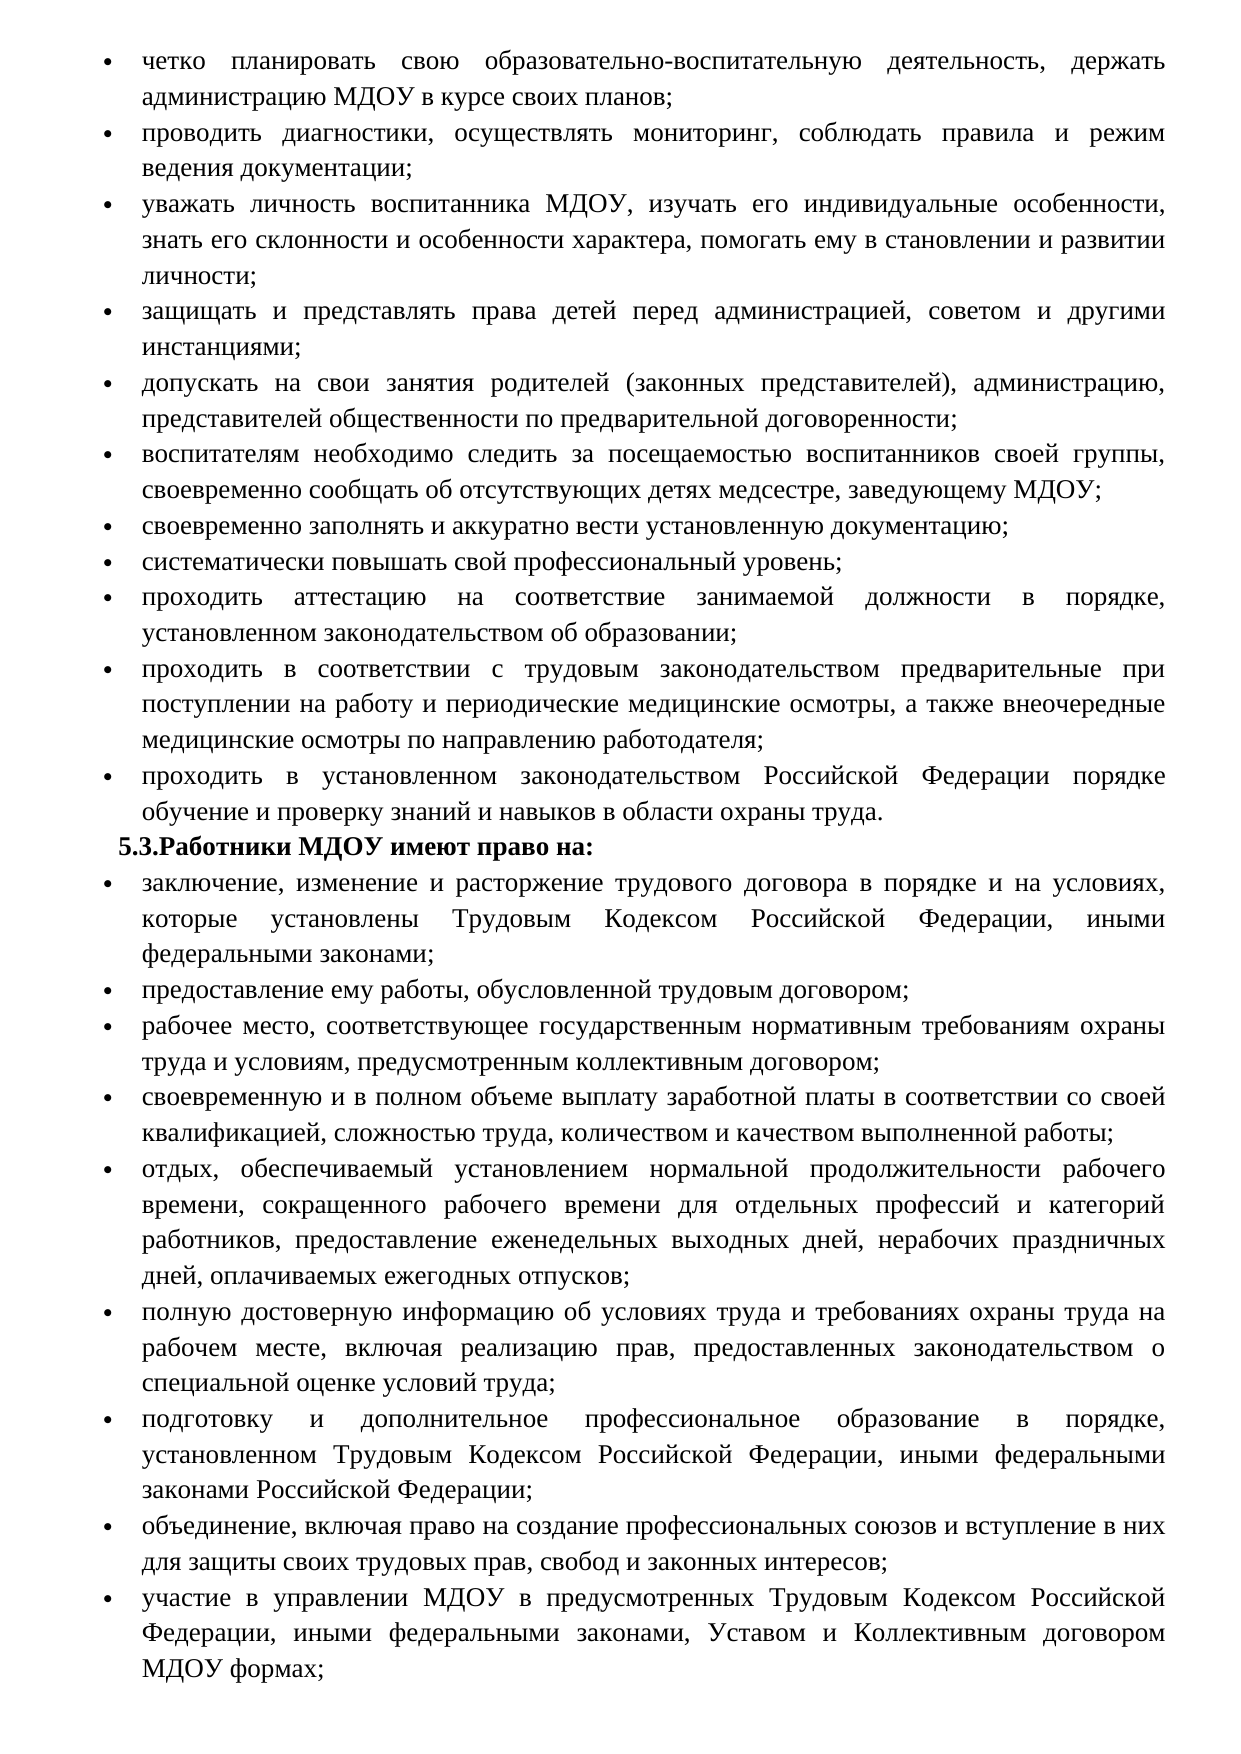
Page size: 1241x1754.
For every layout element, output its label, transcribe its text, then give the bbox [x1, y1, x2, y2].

list четко планировать свою образовательно-воспитательную деятельность, держать администрацию МДОУ в курсе своих планов; [104, 44, 1167, 111]
list отдых, обеспечиваемый установлением нормальной продолжительности рабочего времени, сокращенного рабочего времени для отдельных профессий и категорий работников, предоставление еженедельных выходных дней, нерабочих праздничных дней, оплачиваемых ежегодных отпусков; [104, 1152, 1167, 1290]
list проходить аттестацию на соответствие занимаемой должности в порядке, установленном законодательством об образовании; [104, 580, 1167, 647]
list допускать на свои занятия родителей (законных представителей), администрацию, представителей общественности по предварительной договоренности; [104, 366, 1167, 433]
list своевременную и в полном объеме выплату заработной платы в соответствии со своей квалификацией, сложностью труда, количеством и качеством выполненной работы; [104, 1081, 1167, 1147]
list полную достоверную информацию об условиях труда и требованиях охраны труда на рабочем месте, включая реализацию прав, предоставленных законодательством о специальной оценке условий труда; [104, 1295, 1167, 1397]
text 5.3.Работники МДОУ имеют право на: [118, 830, 1167, 862]
list проводить диагностики, осуществлять мониторинг, соблюдать правила и режим ведения документации; [104, 116, 1167, 183]
list воспитателям необходимо следить за посещаемостью воспитанников своей группы, своевременно сообщать об отсутствующих детях медсестре, заведующему МДОУ; [104, 437, 1167, 504]
list защищать и представлять права детей перед администрацией, советом и другими инстанциями; [104, 294, 1167, 361]
list своевременно заполнять и аккуратно вести установленную документацию; [104, 509, 1167, 540]
list проходить в установленном законодательством Российской Федерации порядке обучение и проверку знаний и навыков в области охраны труда. [104, 759, 1167, 826]
list уважать личность воспитанника МДОУ, изучать его индивидуальные особенности, знать его склонности и особенности характера, помогать ему в становлении и развитии личности; [104, 187, 1167, 290]
list заключение, изменение и расторжение трудового договора в порядке и на условиях, которые установлены Трудовым Кодексом Российской Федерации, иными федеральными законами; [104, 866, 1167, 969]
list проходить в соответствии с трудовым законодательством предварительные при поступлении на работу и периодические медицинские осмотры, а также внеочередные медицинские осмотры по направлению работодателя; [104, 652, 1167, 754]
list подготовку и дополнительное профессиональное образование в порядке, установленном Трудовым Кодексом Российской Федерации, иными федеральными законами Российской Федерации; [104, 1402, 1167, 1505]
list участие в управлении МДОУ в предусмотренных Трудовым Кодексом Российской Федерации, иными федеральными законами, Уставом и Коллективным договором МДОУ формах; [104, 1581, 1167, 1683]
list рабочее место, соответствующее государственным нормативным требованиям охраны труда и условиям, предусмотренным коллективным договором; [104, 1009, 1167, 1076]
list систематически повышать свой профессиональный уровень; [104, 544, 1167, 576]
list предоставление ему работы, обусловленной трудовым договором; [104, 973, 1167, 1004]
list объединение, включая право на создание профессиональных союзов и вступление в них для защиты своих трудовых прав, свобод и законных интересов; [104, 1509, 1167, 1576]
